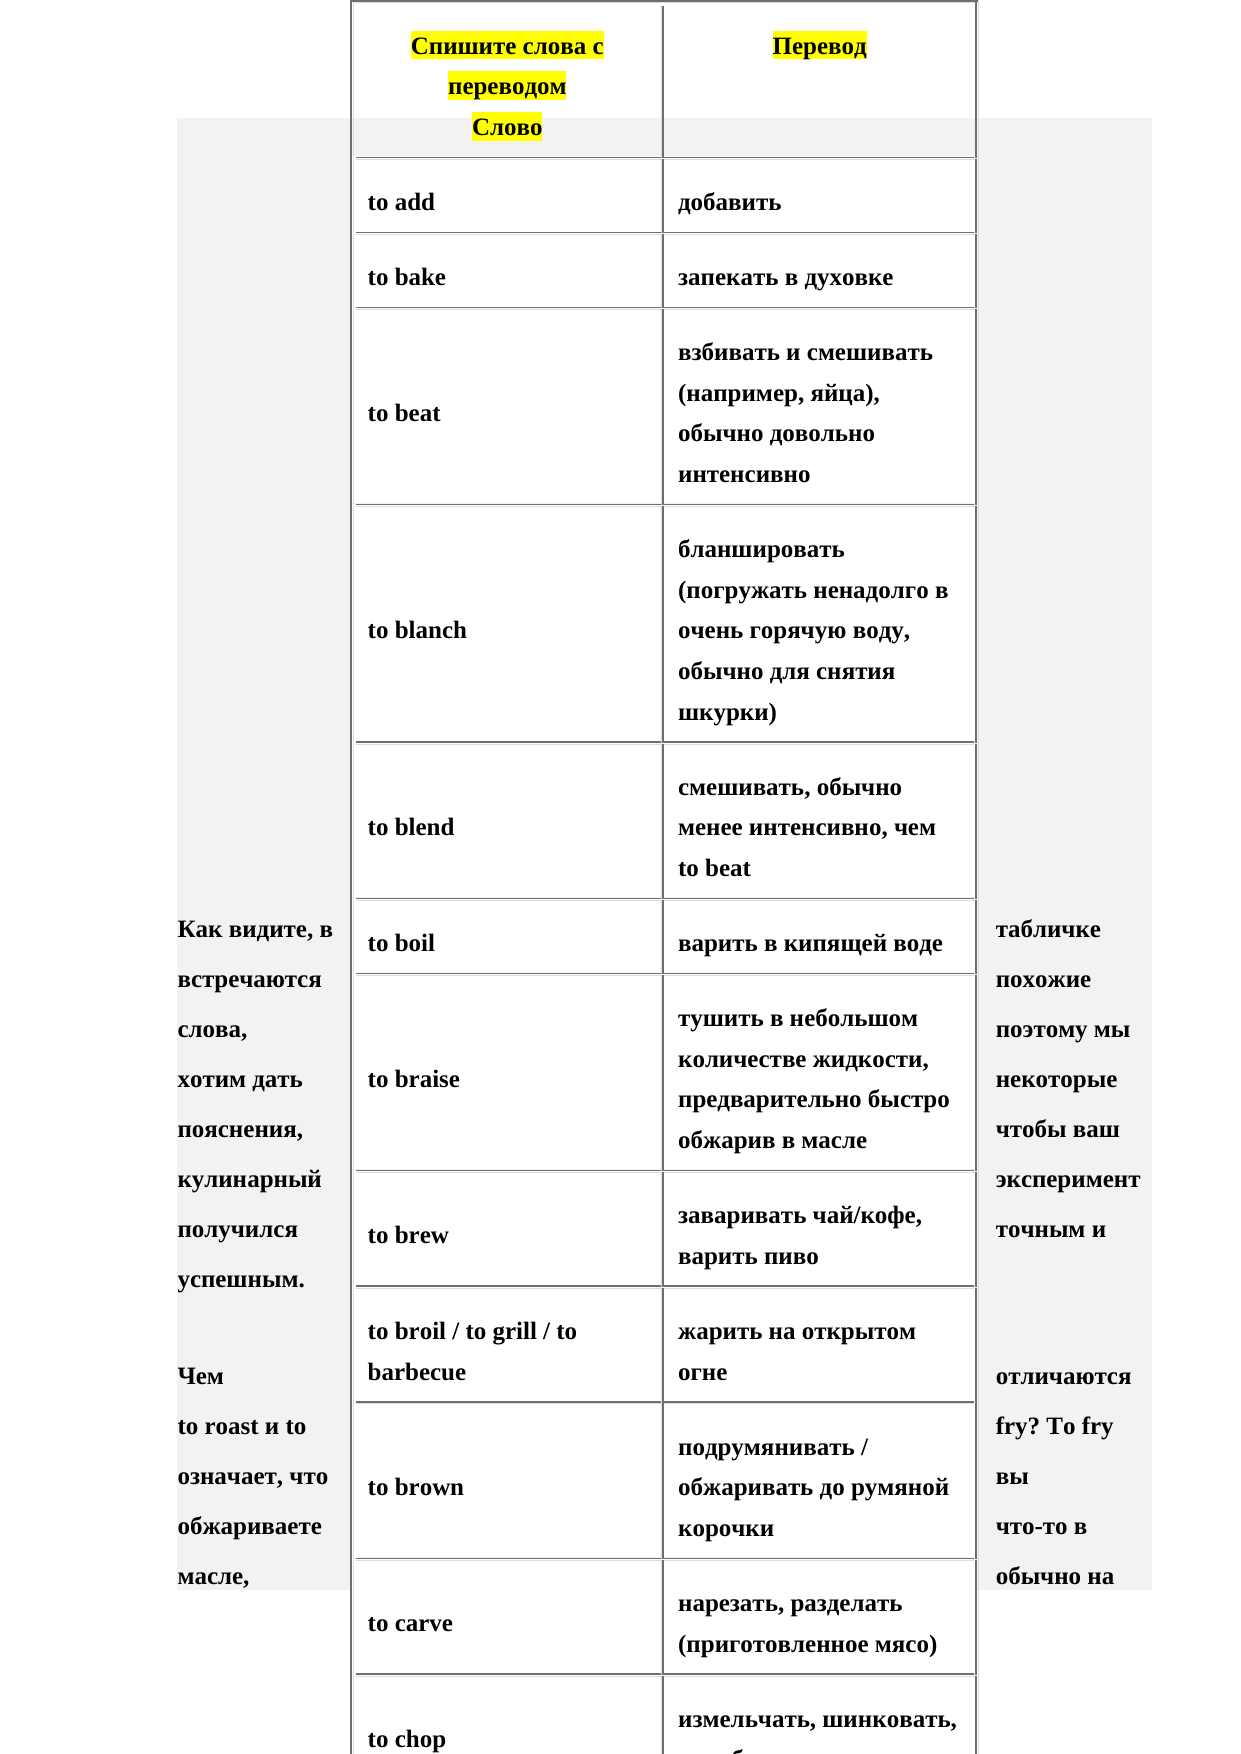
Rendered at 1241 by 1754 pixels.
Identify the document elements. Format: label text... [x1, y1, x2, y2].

table_cell заваривать чай/кофе, варить пиво [664, 1170, 976, 1285]
table_cell to broil / to grill / to barbecue [354, 1285, 661, 1401]
table_cell подрумянивать / обжаривать до румяной корочки [664, 1401, 975, 1557]
table_cell бланшировать (погружать ненадолго в очень горячую воду, обычно для снятия шкурки) [664, 504, 976, 741]
table_cell добавить [664, 156, 976, 231]
table_cell to carve [354, 1558, 661, 1673]
table_header Перевод [662, 3, 975, 156]
table_cell to bake [354, 231, 661, 307]
table_cell to chop [354, 1673, 661, 1754]
table_cell to boil [354, 898, 661, 973]
table_header Спишите слова с переводом Слово [354, 3, 662, 156]
table_cell нарезать, разделать (приготовленное мясо) [664, 1558, 976, 1673]
table_cell запекать в духовке [664, 231, 976, 307]
table_cell to blend [354, 741, 661, 897]
table_cell to add [354, 156, 661, 231]
table_cell смешивать, обычно менее интенсивно, чем to beat [664, 741, 976, 897]
table_cell тушить в небольшом количестве жидкости, предварительно быстро обжарив в масле [662, 973, 977, 1169]
table_cell to beat [352, 307, 662, 503]
table_cell to braise [352, 973, 662, 1169]
table_cell to brown [354, 1401, 661, 1557]
table_cell to brew [354, 1170, 661, 1285]
text Как видите, в табличке встречаются похожие слова, поэтому мы хотим дать некоторые пояснения, чтобы ваш кулинарный эксперимент получился точным и успешным. [979, 893, 1152, 1293]
table_cell жарить на открытом огне [664, 1285, 976, 1401]
table_cell взбивать и смешивать (например, яйца), обычно довольно интенсивно [662, 307, 977, 503]
table_cell to blanch [354, 504, 661, 741]
table_cell измельчать, шинковать, порубить [664, 1673, 976, 1754]
text Как видите, в табличке встречаются похожие слова, поэтому мы хотим дать некоторые пояснения, чтобы ваш кулинарный эксперимент получился точным и успешным. [177, 893, 350, 1293]
table_cell варить в кипящей воде [664, 898, 976, 973]
